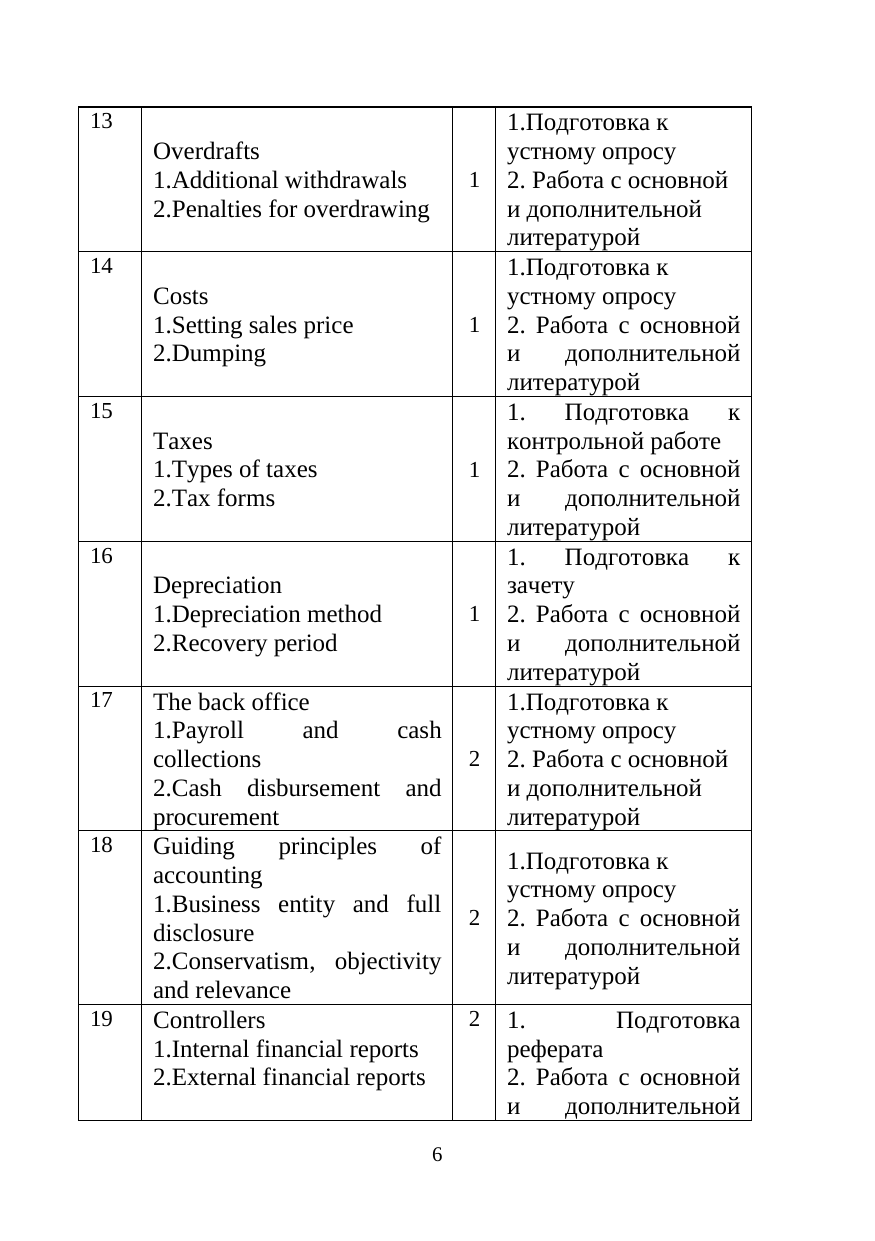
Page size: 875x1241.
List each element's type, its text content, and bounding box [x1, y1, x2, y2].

table_cell 2 [453, 831, 495, 1004]
table_cell 19 [79, 1005, 141, 1120]
table_cell 14 [79, 252, 141, 396]
table_cell Taxes 1.Types of taxes 2.Tax forms [142, 397, 452, 541]
table_cell 17 [79, 687, 141, 830]
table_cell 1.Подготовка к устному опросу 2. Работа с основной и дополнительной литературой [496, 252, 751, 396]
table_cell Depreciation 1.Depreciation method 2.Recovery period [142, 542, 452, 686]
table_cell 1. Подготовка к зачету 2. Работа с основной и дополнительной литературой [496, 542, 751, 686]
table_cell 2 [453, 1005, 495, 1120]
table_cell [142, 1005, 452, 1120]
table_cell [496, 831, 751, 1004]
table_cell 1 [453, 252, 495, 396]
table_cell 1 [453, 108, 495, 251]
table_cell 18 [79, 831, 141, 1004]
table_cell 2 [453, 687, 495, 830]
table_cell 15 [79, 397, 141, 541]
table_cell 1 [453, 397, 495, 541]
table_cell 13 [79, 108, 141, 251]
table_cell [496, 1005, 751, 1120]
table_cell 16 [79, 542, 141, 686]
table_cell 1.Подготовка к устному опросу 2. Работа с основной и дополнительной литературой [496, 108, 751, 251]
table_cell 1 [453, 542, 495, 686]
table_cell Costs 1.Setting sales price 2.Dumping [142, 252, 452, 396]
table_cell The back office 1.Payroll and cash collections 2.Cash disbursement and procurement [142, 687, 452, 830]
table_cell Guiding principles of accounting 1.Business entity and full disclosure 2.Conservatism, objectivity and relevance [142, 831, 452, 1004]
table_cell Overdrafts 1.Additional withdrawals 2.Penalties for overdrawing [142, 108, 452, 251]
table_cell 1.Подготовка к устному опросу 2. Работа с основной и дополнительной литературой [496, 687, 751, 830]
table_cell 1. Подготовка к контрольной работе 2. Работа с основной и дополнительной литературой [496, 397, 751, 541]
